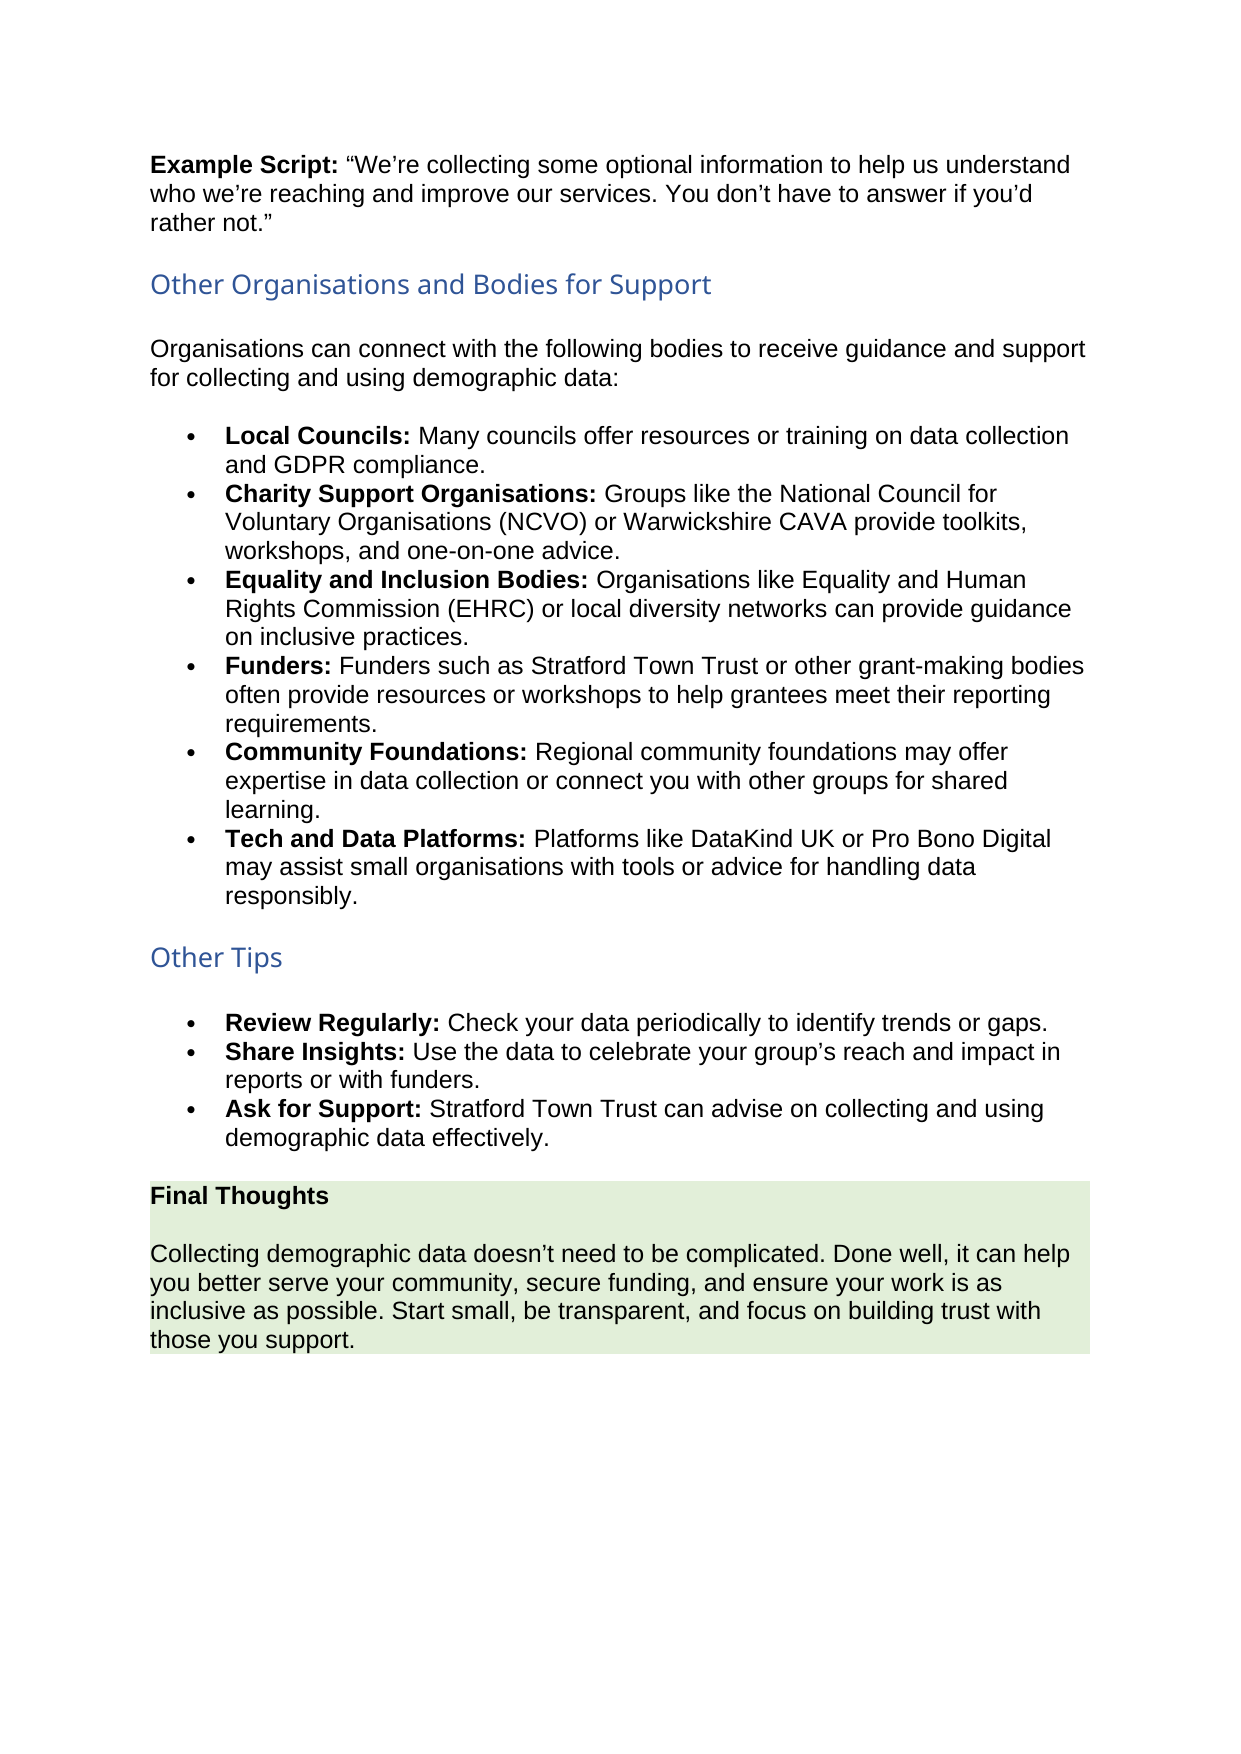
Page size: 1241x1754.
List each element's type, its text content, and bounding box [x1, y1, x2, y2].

text Organisations can connect with the following bodies to receive guidance and support for collecting and using demographic data: [150, 334, 1090, 392]
list Charity Support Organisations: Groups like the National Council for Voluntary Organisations (NCVO) or Warwickshire CAVA provide toolkits, workshops, and one-on-one advice. [187, 478, 1090, 565]
list Local Councils: Many councils offer resources or training on data collection and GDPR compliance. [187, 421, 1090, 478]
list Funders: Funders such as Stratford Town Trust or other grant-making bodies often provide resources or workshops to help grantees meet their reporting requirements. [187, 651, 1090, 737]
text Final Thoughts [150, 1181, 1090, 1209]
list Ask for Support: Stratford Town Trust can advise on collecting and using demographic data effectively. [187, 1094, 1090, 1152]
text Collecting demographic data doesn’t need to be complicated. Done well, it can help you better serve your community, secure funding, and ensure your work is as inclusive as possible. Start small, be transparent, and focus on building trust with those you support. [150, 1239, 1090, 1354]
list Equality and Inclusion Bodies: Organisations like Equality and Human Rights Commission (EHRC) or local diversity networks can provide guidance on inclusive practices. [187, 565, 1090, 651]
list Share Insights: Use the data to celebrate your group’s reach and impact in reports or with funders. [187, 1037, 1090, 1094]
subtitle Other Tips [150, 939, 1090, 976]
list Community Foundations: Regional community foundations may offer expertise in data collection or connect you with other groups for shared learning. [187, 737, 1090, 823]
subtitle Other Organisations and Bodies for Support [150, 265, 1090, 302]
list Tech and Data Platforms: Platforms like DataKind UK or Pro Bono Digital may assist small organisations with tools or advice for handling data responsibly. [187, 823, 1090, 910]
text Example Script: “We’re collecting some optional information to help us understand who we’re reaching and improve our services. You don’t have to answer if you’d rather not.” [150, 150, 1090, 236]
list Review Regularly: Check your data periodically to identify trends or gaps. [187, 1008, 1090, 1037]
